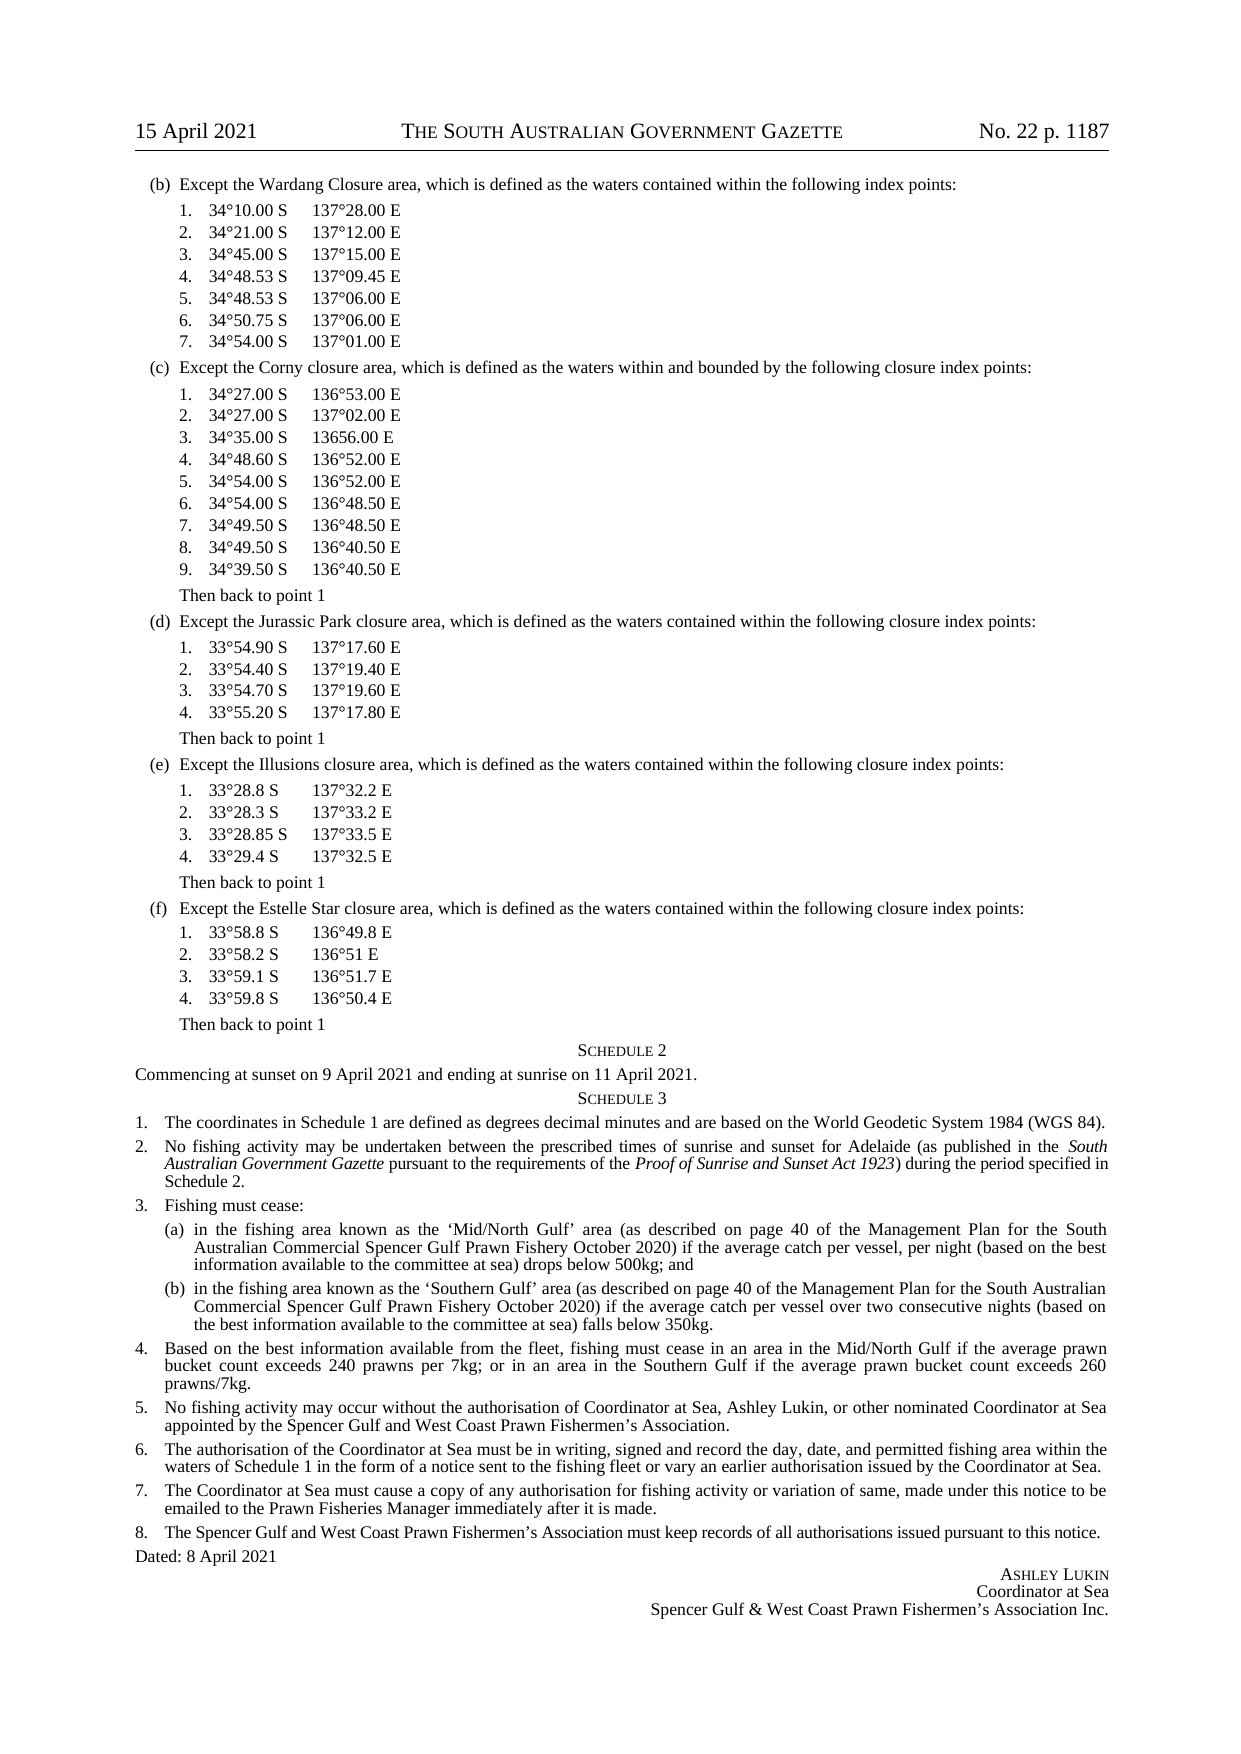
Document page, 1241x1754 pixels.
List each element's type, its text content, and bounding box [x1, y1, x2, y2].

text Then back to point 1 [179, 731, 1109, 748]
text 4. 34°48.53 S 137°09.45 E [179, 268, 1109, 286]
text 5. No fishing activity may occur without the authorisation of Coordinator at Sea, Ashley Lukin, or other nominated Coordinator at Sea appointed by the Spencer Gulf and West Coast Prawn Fishermen’s Association. [135, 1399, 1109, 1435]
text 1. 33°54.90 S 137°17.60 E [179, 639, 1109, 657]
text 3. 33°59.1 S 136°51.7 E [179, 968, 1109, 986]
text 3. 34°35.00 S 13656.00 E [179, 429, 1109, 447]
text 1. 34°10.00 S 137°28.00 E [179, 202, 1109, 220]
text (c) Except the Corny closure area, which is defined as the waters within and bounded by the following closure index points: [149, 360, 1109, 377]
text Dated: 8 April 2021 [135, 1548, 1109, 1566]
text 1. 33°28.8 S 137°32.2 E [179, 783, 1109, 800]
text 2. 33°58.2 S 136°51 E [179, 946, 1109, 964]
text 7. 34°54.00 S 137°01.00 E [179, 334, 1109, 351]
text 1. 33°58.8 S 136°49.8 E [179, 924, 1109, 942]
text 4. 33°29.4 S 137°32.5 E [179, 848, 1109, 866]
text (b) Except the Wardang Closure area, which is defined as the waters contained within the following index points: [149, 176, 1109, 194]
text 7. 34°49.50 S 136°48.50 E [179, 517, 1109, 535]
text 3. 33°28.85 S 137°33.5 E [179, 826, 1109, 844]
text Spencer Gulf & West Coast Prawn Fishermen’s Association Inc. [135, 1601, 1109, 1619]
text 4. 33°59.8 S 136°50.4 E [179, 990, 1109, 1008]
text 1. 34°27.00 S 136°53.00 E [179, 386, 1109, 403]
text (f) Except the Estelle Star closure area, which is defined as the waters contained within the following closure index points: [149, 900, 1109, 918]
text Then back to point 1 [179, 1016, 1109, 1034]
text 2. 34°21.00 S 137°12.00 E [179, 224, 1109, 242]
text 8. The Spencer Gulf and West Coast Prawn Fishermen’s Association must keep records of all authorisations issued pursuant to this notice. [135, 1524, 1109, 1542]
text (d) Except the Jurassic Park closure area, which is defined as the waters contained within the following closure index points: [149, 613, 1109, 631]
text Commencing at sunset on 9 April 2021 and ending at sunrise on 11 April 2021. [135, 1066, 1109, 1084]
text 8. 34°49.50 S 136°40.50 E [179, 539, 1109, 557]
text 6. 34°54.00 S 136°48.50 E [179, 495, 1109, 513]
text 2. No fishing activity may be undertaken between the prescribed times of sunrise and sunset for Adelaide (as published in the South Australian Government Gazette pursuant to the requirements of the Proof of Sunrise and Sunset Act 1923) during the period specified in Schedule 2. [135, 1138, 1109, 1191]
text 3. 33°54.70 S 137°19.60 E [179, 683, 1109, 700]
text (a) in the fishing area known as the ‘Mid/North Gulf’ area (as described on page 40 of the Management Plan for the South Australian Commercial Spencer Gulf Prawn Fishery October 2020) if the average catch per vessel, per night (based on the best information available to the committee at sea) drops below 500kg; and [164, 1221, 1109, 1274]
text Then back to point 1 [179, 587, 1109, 604]
text 7. The Coordinator at Sea must cause a copy of any authorisation for fishing activity or variation of same, made under this notice to be emailed to the Prawn Fisheries Manager immediately after it is made. [135, 1483, 1109, 1518]
text 4. 34°48.60 S 136°52.00 E [179, 451, 1109, 469]
text 6. 34°50.75 S 137°06.00 E [179, 312, 1109, 329]
text 5. 34°54.00 S 136°52.00 E [179, 473, 1109, 491]
text 2. 33°28.3 S 137°33.2 E [179, 804, 1109, 822]
text Schedule 3 [135, 1090, 1109, 1108]
text Schedule 2 [135, 1042, 1109, 1060]
text Then back to point 1 [179, 874, 1109, 892]
text 6. The authorisation of the Coordinator at Sea must be in writing, signed and record the day, date, and permitted fishing area within the waters of Schedule 1 in the form of a notice sent to the fishing fleet or vary an earlier authorisation issued by the Coordinator at Sea. [135, 1441, 1109, 1476]
text Ashley Lukin [135, 1566, 1109, 1584]
text (e) Except the Illusions closure area, which is defined as the waters contained within the following closure index points: [149, 757, 1109, 774]
text 4. Based on the best information available from the fleet, fishing must cease in an area in the Mid/North Gulf if the average prawn bucket count exceeds 240 prawns per 7kg; or in an area in the Southern Gulf if the average prawn bucket count exceeds 260 prawns/7kg. [135, 1340, 1109, 1393]
text 9. 34°39.50 S 136°40.50 E [179, 561, 1109, 578]
text Coordinator at Sea [135, 1584, 1109, 1601]
text 3. 34°45.00 S 137°15.00 E [179, 246, 1109, 264]
text 2. 33°54.40 S 137°19.40 E [179, 661, 1109, 678]
text 1. The coordinates in Schedule 1 are defined as degrees decimal minutes and are based on the World Geodetic System 1984 (WGS 84). [135, 1114, 1109, 1132]
text 3. Fishing must cease: [135, 1197, 1109, 1215]
text (b) in the fishing area known as the ‘Southern Gulf’ area (as described on page 40 of the Management Plan for the South Australian Commercial Spencer Gulf Prawn Fishery October 2020) if the average catch per vessel over two consecutive nights (based on the best information available to the committee at sea) falls below 350kg. [164, 1281, 1109, 1334]
text 5. 34°48.53 S 137°06.00 E [179, 290, 1109, 308]
text 2. 34°27.00 S 137°02.00 E [179, 408, 1109, 425]
text 4. 33°55.20 S 137°17.80 E [179, 704, 1109, 722]
